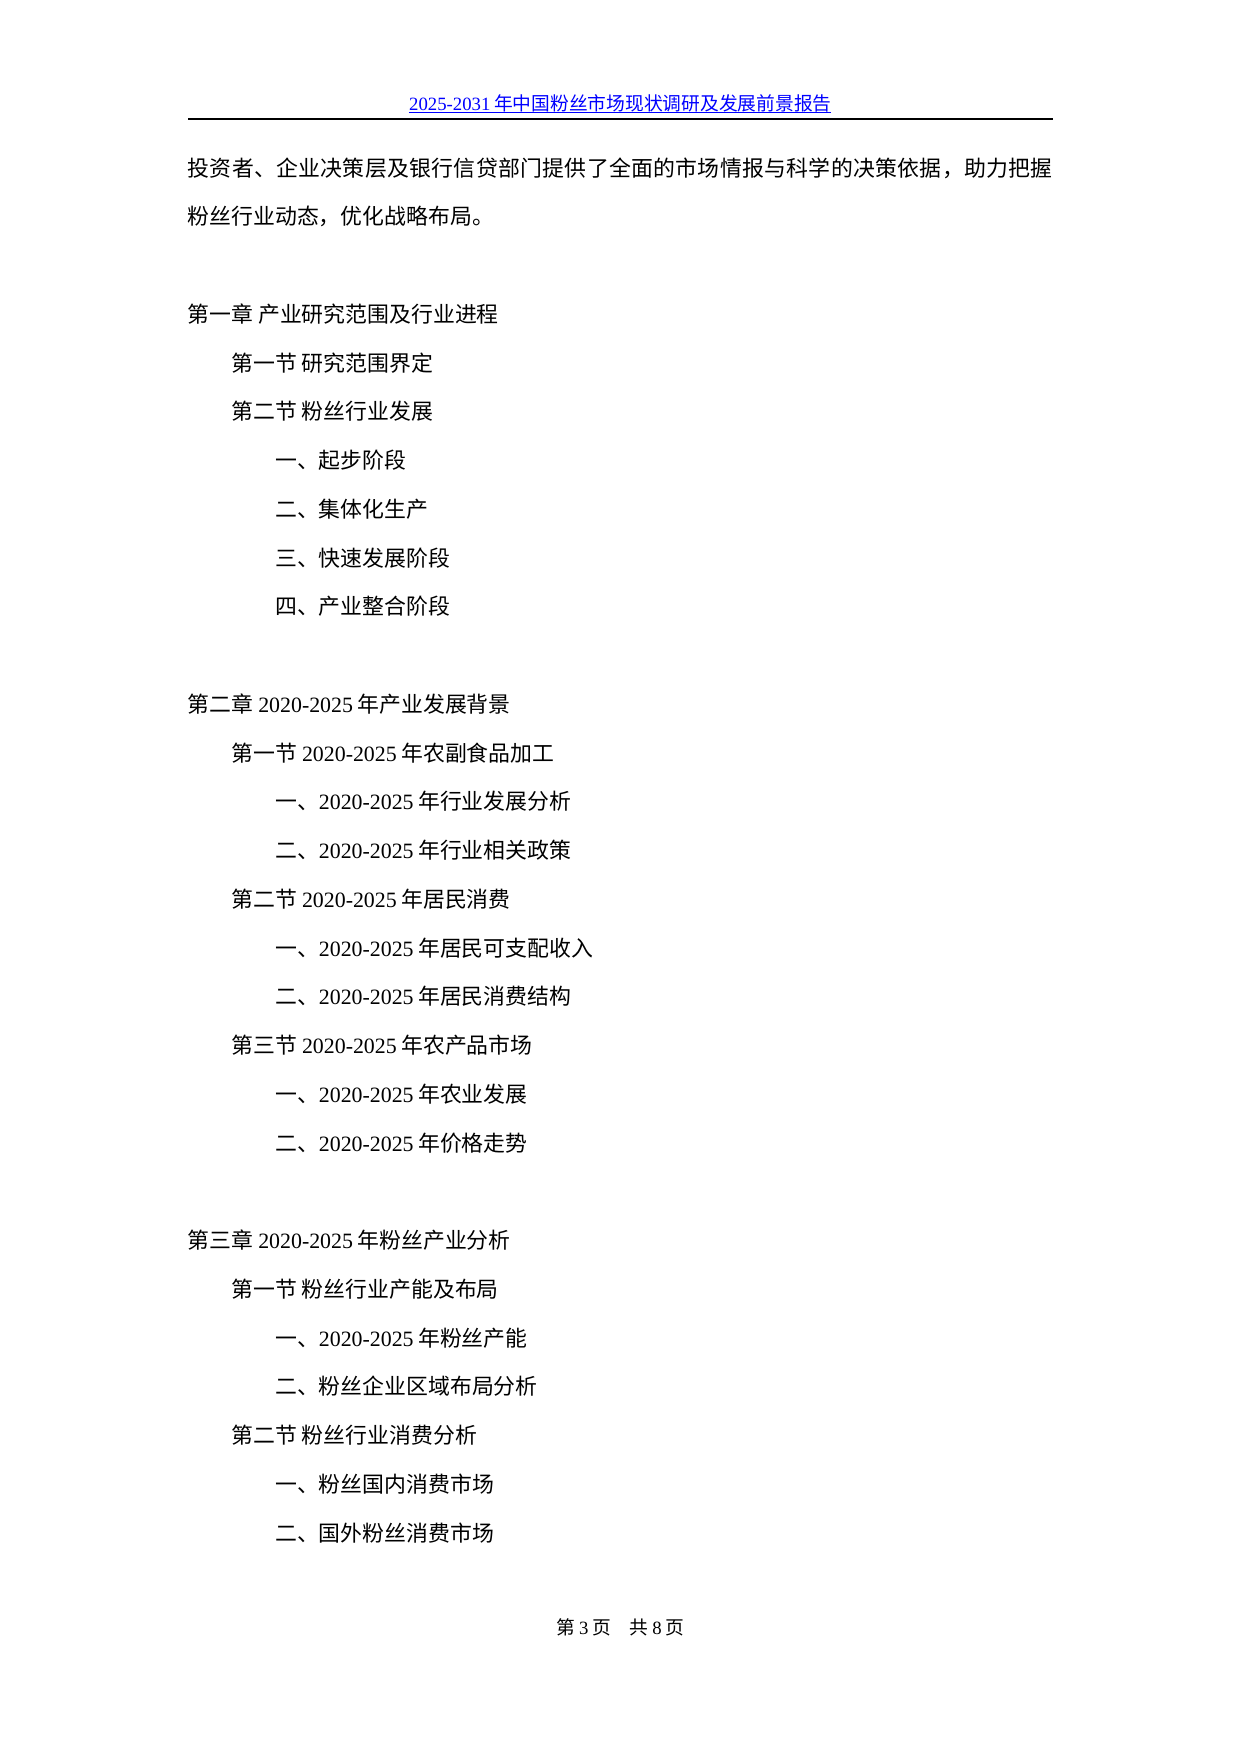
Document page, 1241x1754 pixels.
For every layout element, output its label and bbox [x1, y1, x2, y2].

text [187, 150, 1053, 1548]
